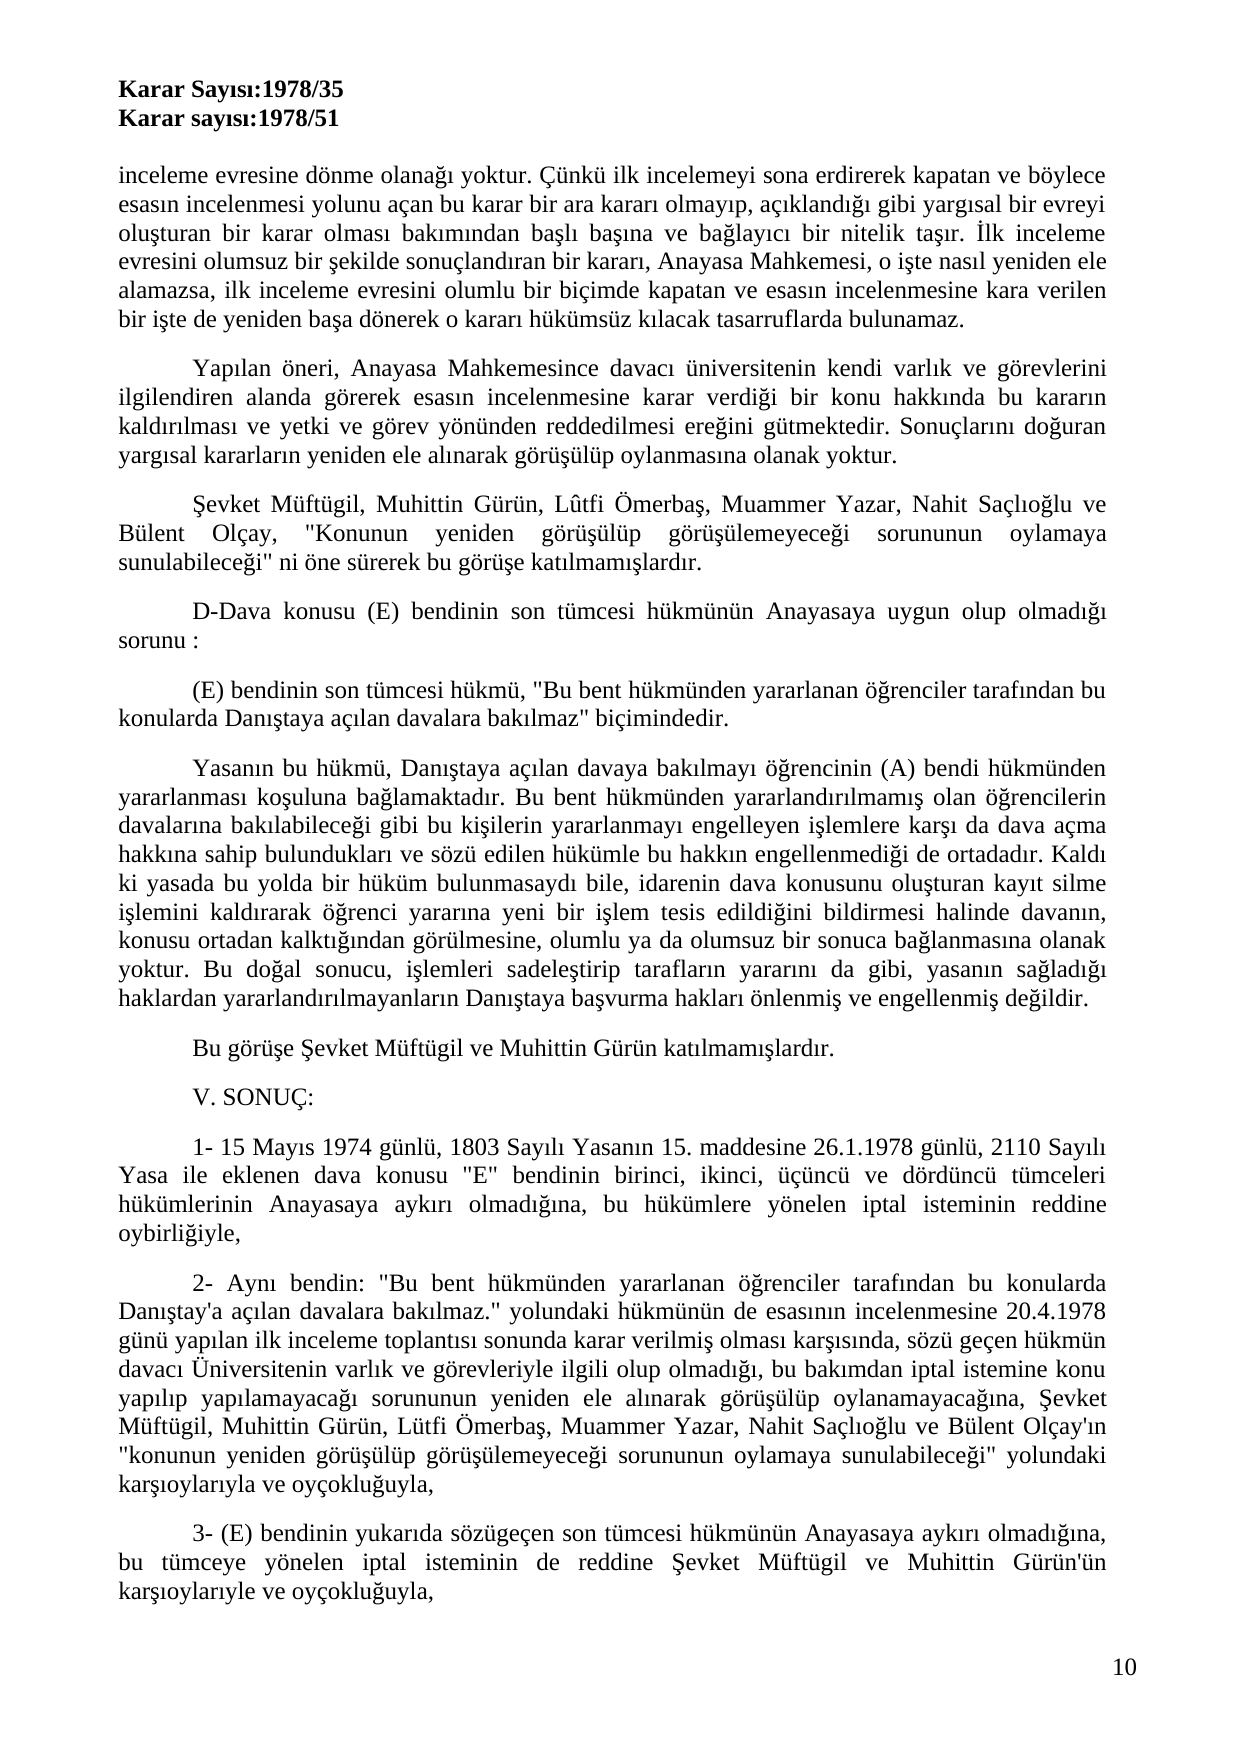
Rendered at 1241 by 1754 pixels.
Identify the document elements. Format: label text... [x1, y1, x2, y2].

text Yasanın bu hükmü, Danıştaya açılan davaya bakılmayı öğrencinin (A) bendi hükmünden yararlanması koşuluna bağlamaktadır. Bu bent hükmünden yararlandırılmamış olan öğrencilerin davalarına bakılabileceği gibi bu kişilerin yararlanmayı engelleyen işlemlere karşı da dava açma hakkına sahip bulundukları ve sözü edilen hükümle bu hakkın engellenmediği de ortadadır. Kaldı ki yasada bu yolda bir hüküm bulunmasaydı bile, idarenin dava konusunu oluşturan kayıt silme işlemini kaldırarak öğrenci yararına yeni bir işlem tesis edildiğini bildirmesi halinde davanın, konusu ortadan kalktığından görülmesine, olumlu ya da olumsuz bir sonuca bağlanmasına olanak yoktur. Bu doğal sonucu, işlemleri sadeleştirip tarafların yararını da gibi, yasanın sağladığı haklardan yararlandırılmayanların Danıştaya başvurma hakları önlenmiş ve engellenmiş değildir. [118, 753, 1107, 1012]
text Bu görüşe Şevket Müftügil ve Muhittin Gürün katılmamışlardır. [118, 1033, 1107, 1061]
text Yapılan öneri, Anayasa Mahkemesince davacı üniversitenin kendi varlık ve görevlerini ilgilendiren alanda görerek esasın incelenmesine karar verdiği bir konu hakkında bu kararın kaldırılması ve yetki ve görev yönünden reddedilmesi ereğini gütmektedir. Sonuçlarını doğuran yargısal kararların yeniden ele alınarak görüşülüp oylanmasına olanak yoktur. [118, 353, 1107, 468]
text Şevket Müftügil, Muhittin Gürün, Lûtfi Ömerbaş, Muammer Yazar, Nahit Saçlıoğlu ve Bülent Olçay, "Konunun yeniden görüşülüp görüşülemeyeceği sorununun oylamaya sunulabileceği" ni öne sürerek bu görüşe katılmamışlardır. [118, 489, 1107, 576]
text D-Dava konusu (E) bendinin son tümcesi hükmünün Anayasaya uygun olup olmadığı sorunu : [118, 596, 1107, 654]
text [118, 160, 1107, 333]
text 3- (E) bendinin yukarıda sözügeçen son tümcesi hükmünün Anayasaya aykırı olmadığına, bu tümceye yönelen iptal isteminin de reddine Şevket Müftügil ve Muhittin Gürün'ün karşıoylarıyle ve oyçokluğuyla, [118, 1518, 1107, 1605]
text 2- Aynı bendin: "Bu bent hükmünden yararlanan öğrenciler tarafından bu konularda Danıştay'a açılan davalara bakılmaz." yolundaki hükmünün de esasının incelenmesine 20.4.1978 günü yapılan ilk inceleme toplantısı sonunda karar verilmiş olması karşısında, sözü geçen hükmün davacı Üniversitenin varlık ve görevleriyle ilgili olup olmadığı, bu bakımdan iptal istemine konu yapılıp yapılamayacağı sorununun yeniden ele alınarak görüşülüp oylanamayacağına, Şevket Müftügil, Muhittin Gürün, Lütfi Ömerbaş, Muammer Yazar, Nahit Saçlıoğlu ve Bülent Olçay'ın "konunun yeniden görüşülüp görüşülemeyeceği sorununun oylamaya sunulabileceği" yolundaki karşıoylarıyla ve oyçokluğuyla, [118, 1268, 1107, 1498]
text 1- 15 Mayıs 1974 günlü, 1803 Sayılı Yasanın 15. maddesine 26.1.1978 günlü, 2110 Sayılı Yasa ile eklenen dava konusu "E" bendinin birinci, ikinci, üçüncü ve dördüncü tümceleri hükümlerinin Anayasaya aykırı olmadığına, bu hükümlere yönelen iptal isteminin reddine oybirliğiyle, [118, 1132, 1107, 1247]
text (E) bendinin son tümcesi hükmü, "Bu bent hükmünden yararlanan öğrenciler tarafından bu konularda Danıştaya açılan davalara bakılmaz" biçimindedir. [118, 675, 1107, 732]
text V. SONUÇ: [118, 1082, 1107, 1111]
